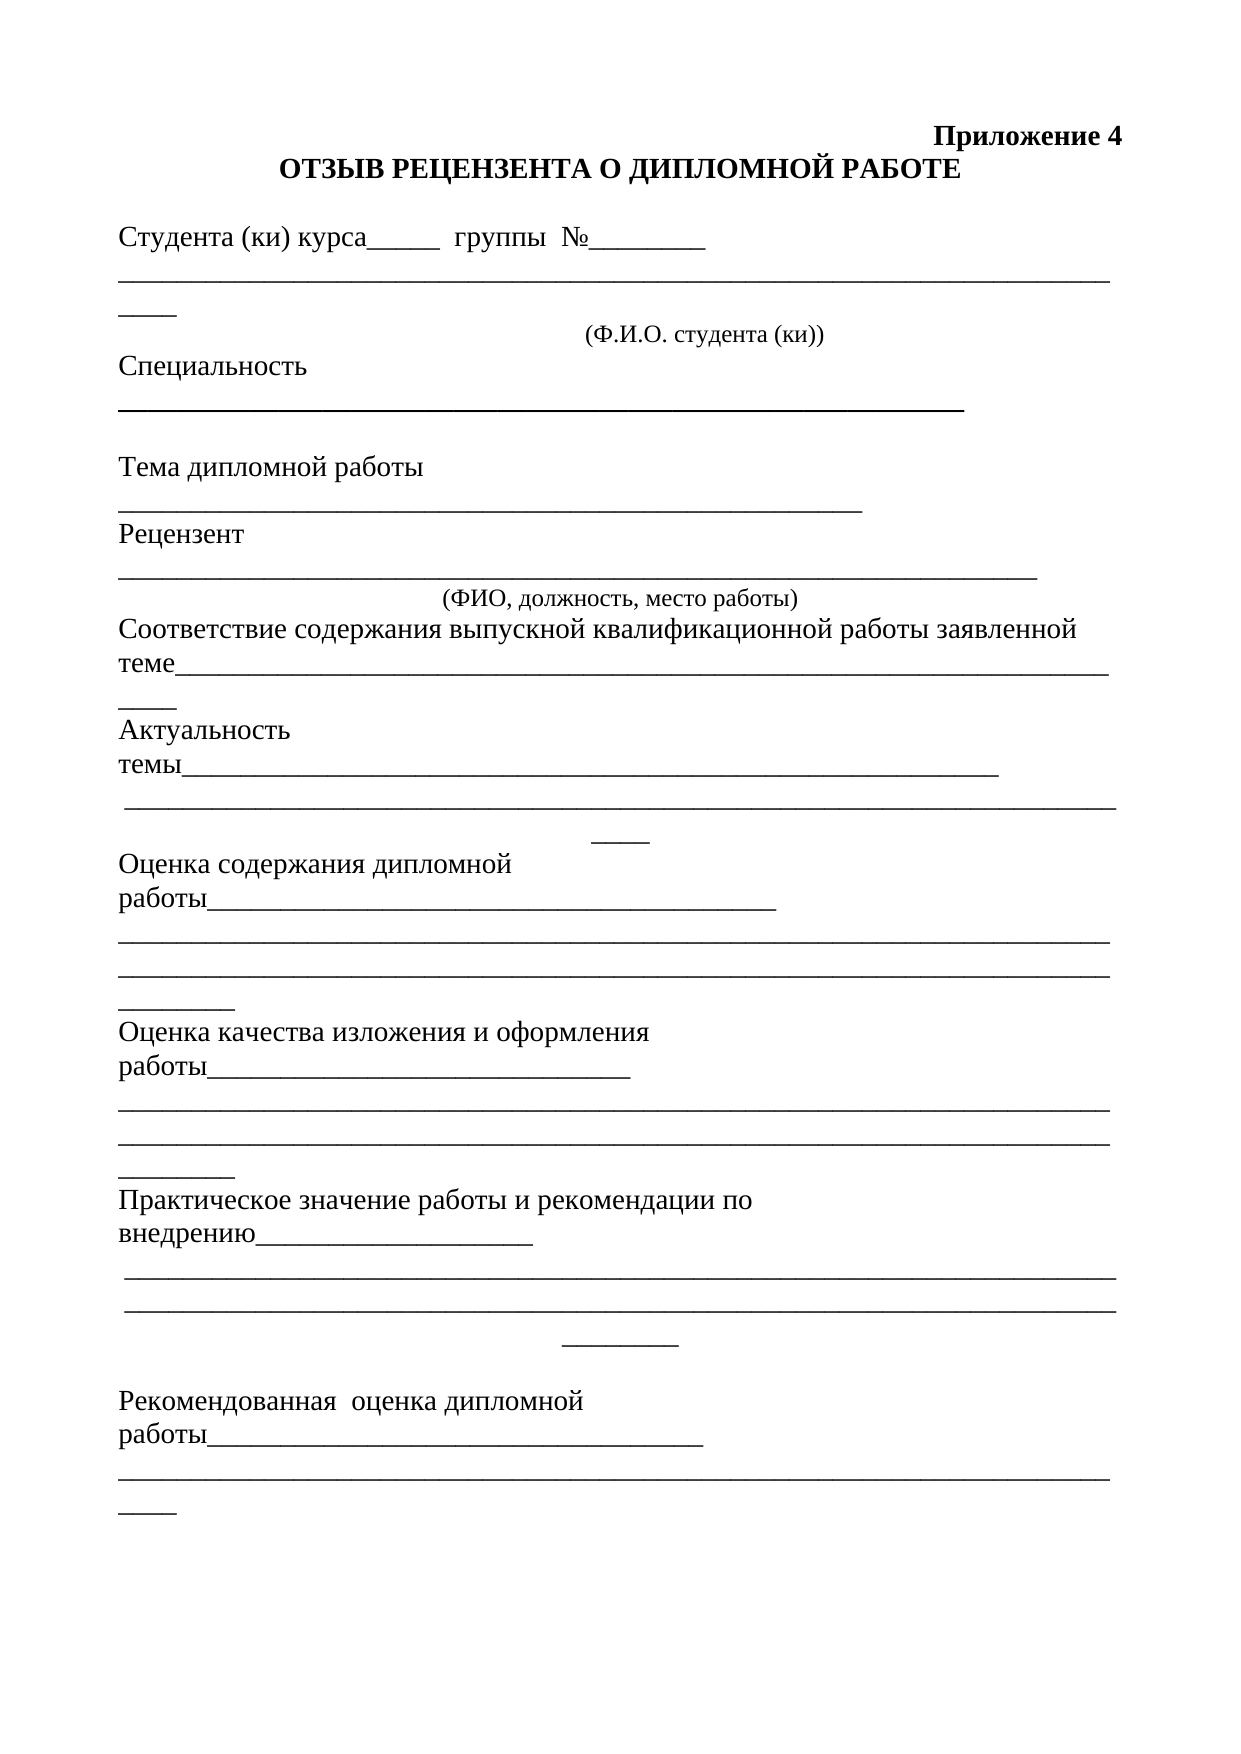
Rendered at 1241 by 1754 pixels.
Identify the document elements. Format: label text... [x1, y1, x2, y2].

text Студента (ки) курса_____ группы №________ ________________________________________________________________________ [118, 219, 1122, 319]
text Тема дипломной работы ___________________________________________________ [118, 449, 1122, 516]
text (ФИО, должность, место работы) [118, 583, 1122, 612]
text ________________________________________________________________________________________________________________________________________________ [118, 1249, 1122, 1349]
text Практическое значение работы и рекомендации по внедрению___________________ [118, 1182, 1122, 1249]
text (Ф.И.О. студента (ки)) [118, 319, 1122, 348]
text Приложение 4 [118, 118, 1122, 152]
text Оценка качества изложения и оформления работы_____________________________ ________________________________________________________________________________________________________________________________________________ [118, 1014, 1122, 1182]
text Оценка содержания дипломной работы_______________________________________ ________________________________________________________________________________________________________________________________________________ [118, 846, 1122, 1014]
text Рекомендованная оценка дипломной работы__________________________________ ________________________________________________________________________ [118, 1383, 1122, 1517]
text ________________________________________________________________________ [118, 779, 1122, 846]
text теме____________________________________________________________________ [118, 645, 1122, 712]
text Соответствие содержания выпускной квалификационной работы заявленной [118, 612, 1122, 645]
text Рецензент _______________________________________________________________ [118, 516, 1122, 583]
text Актуальность темы________________________________________________________ [118, 712, 1122, 779]
text Специальность __________________________________________________________ [118, 348, 1122, 415]
text ОТЗЫВ РЕЦЕНЗЕНТА О ДИПЛОМНОЙ РАБОТЕ [118, 152, 1122, 185]
